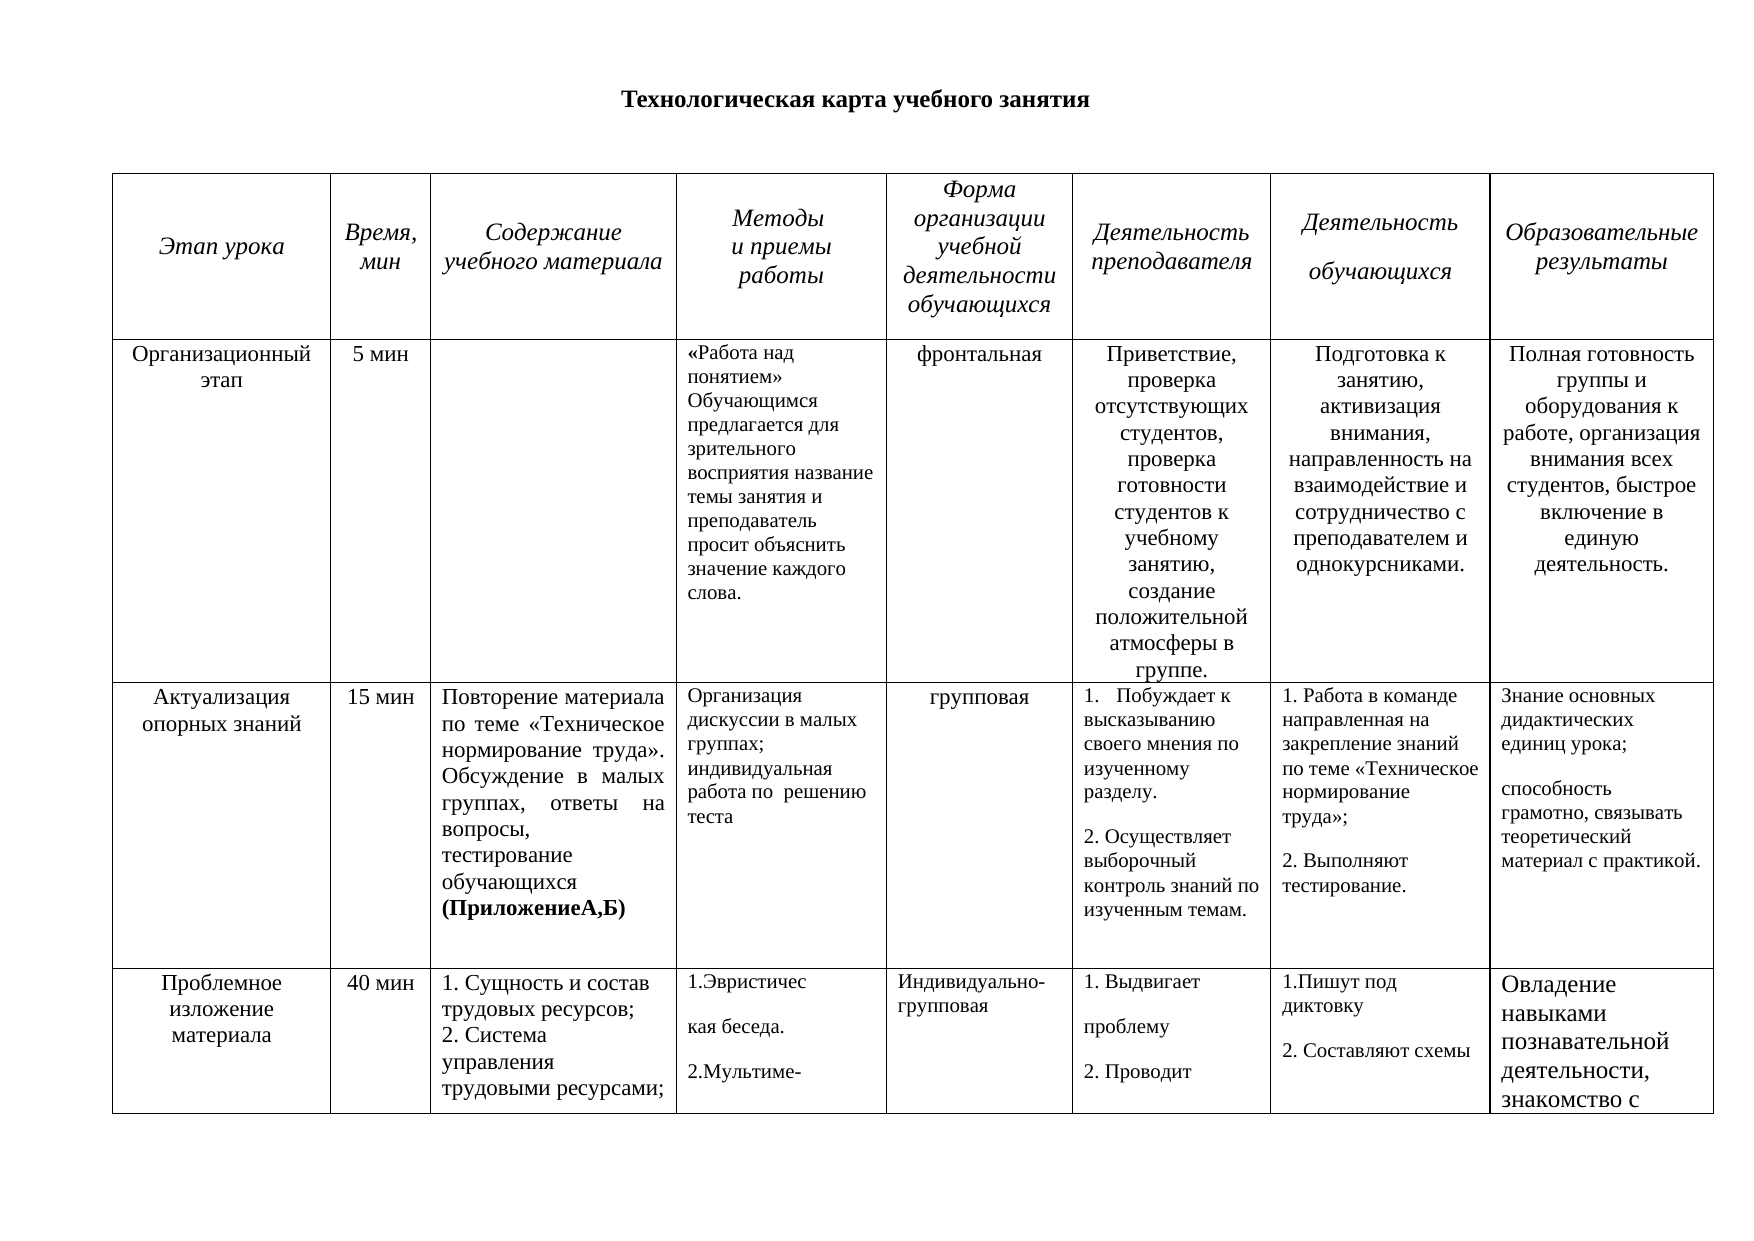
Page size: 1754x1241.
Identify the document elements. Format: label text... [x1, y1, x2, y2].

table_cell Актуализация опорных знаний [113, 683, 330, 968]
table_cell «Работа над понятием» Обучающимся предлагается для зрительного восприятия название темы занятия и преподаватель просит объяснить значение каждого слова. [677, 340, 886, 682]
table_cell Подготовка к занятию, активизация внимания, направленность на взаимодействие и сотрудничество с преподавателем и однокурсниками. [1271, 340, 1489, 682]
table_header Деятельность преподавателя [1073, 174, 1270, 338]
table_header Деятельность обучающихся [1271, 174, 1489, 338]
table_cell 15 мин [331, 683, 430, 968]
table_cell 1. Сущность и состав трудовых ресурсов; 2. Система управления трудовыми ресурсами; 3. Характеристики кадрового состава предприятия (Приложение В) [431, 969, 676, 1113]
table_cell 1. Работа в команде направленная на закрепление знаний по теме «Техническое нормирование труда»; 2. Выполняют тестирование. [1271, 683, 1489, 968]
table_cell Приветствие, проверка отсутствующих студентов, проверка готовности студентов к учебному занятию, создание положительной атмосферы в группе. [1073, 340, 1270, 682]
table_cell Полная готовность группы и оборудования к работе, организация внимания всех студентов, быстрое включение в единую деятельность. [1491, 340, 1713, 682]
table_cell 40 мин [331, 969, 430, 1113]
table_cell Повторение материала по теме «Техническое нормирование труда». Обсуждение в малых группах, ответы на вопросы, тестирование обучающихся (ПриложениеА,Б) [431, 683, 676, 968]
table_cell Организация дискуссии в малых группах; индивидуальная работа по решению теста [677, 683, 886, 968]
table_cell Овладение навыками познавательной деятельности, знакомство с основными понятиями трудовых ресурсов [1491, 969, 1713, 1113]
table_cell Побуждает к высказыванию своего мнения по изученному разделу. 2. Осуществляет выборочный контроль знаний по изученным темам. [1073, 683, 1270, 968]
table_cell 1.Эвристичес кая беседа. 2.Мультиме- дийная презентация 3.Вопросы к тексту 4. Работа по алгоритму при решении практических задач [677, 969, 886, 1113]
table_header Время, мин [331, 174, 430, 338]
table_cell 5 мин [331, 340, 430, 682]
table_cell фронтальная [887, 340, 1072, 682]
table_cell Индивидуально-групповая [887, 969, 1072, 1113]
table_cell [431, 340, 676, 682]
subtitle Технологическая карта учебного занятия [75, 84, 1636, 113]
table_header Форма организации учебной деятельности обучающихся [887, 174, 1072, 338]
table_cell Организационный этап [113, 340, 330, 682]
table_cell Проблемное изложение материала [113, 969, 330, 1113]
table_cell групповая [887, 683, 1072, 968]
table_header Методы и приемы работы [677, 174, 886, 338]
table_header Этап урока [113, 174, 330, 338]
table_header Содержание учебного материала [431, 174, 676, 338]
table_cell Знание основных дидактических единиц урока; способность грамотно, связывать теоретический материал с практикой. [1491, 683, 1713, 968]
table_header Образовательные результаты [1491, 174, 1713, 338]
